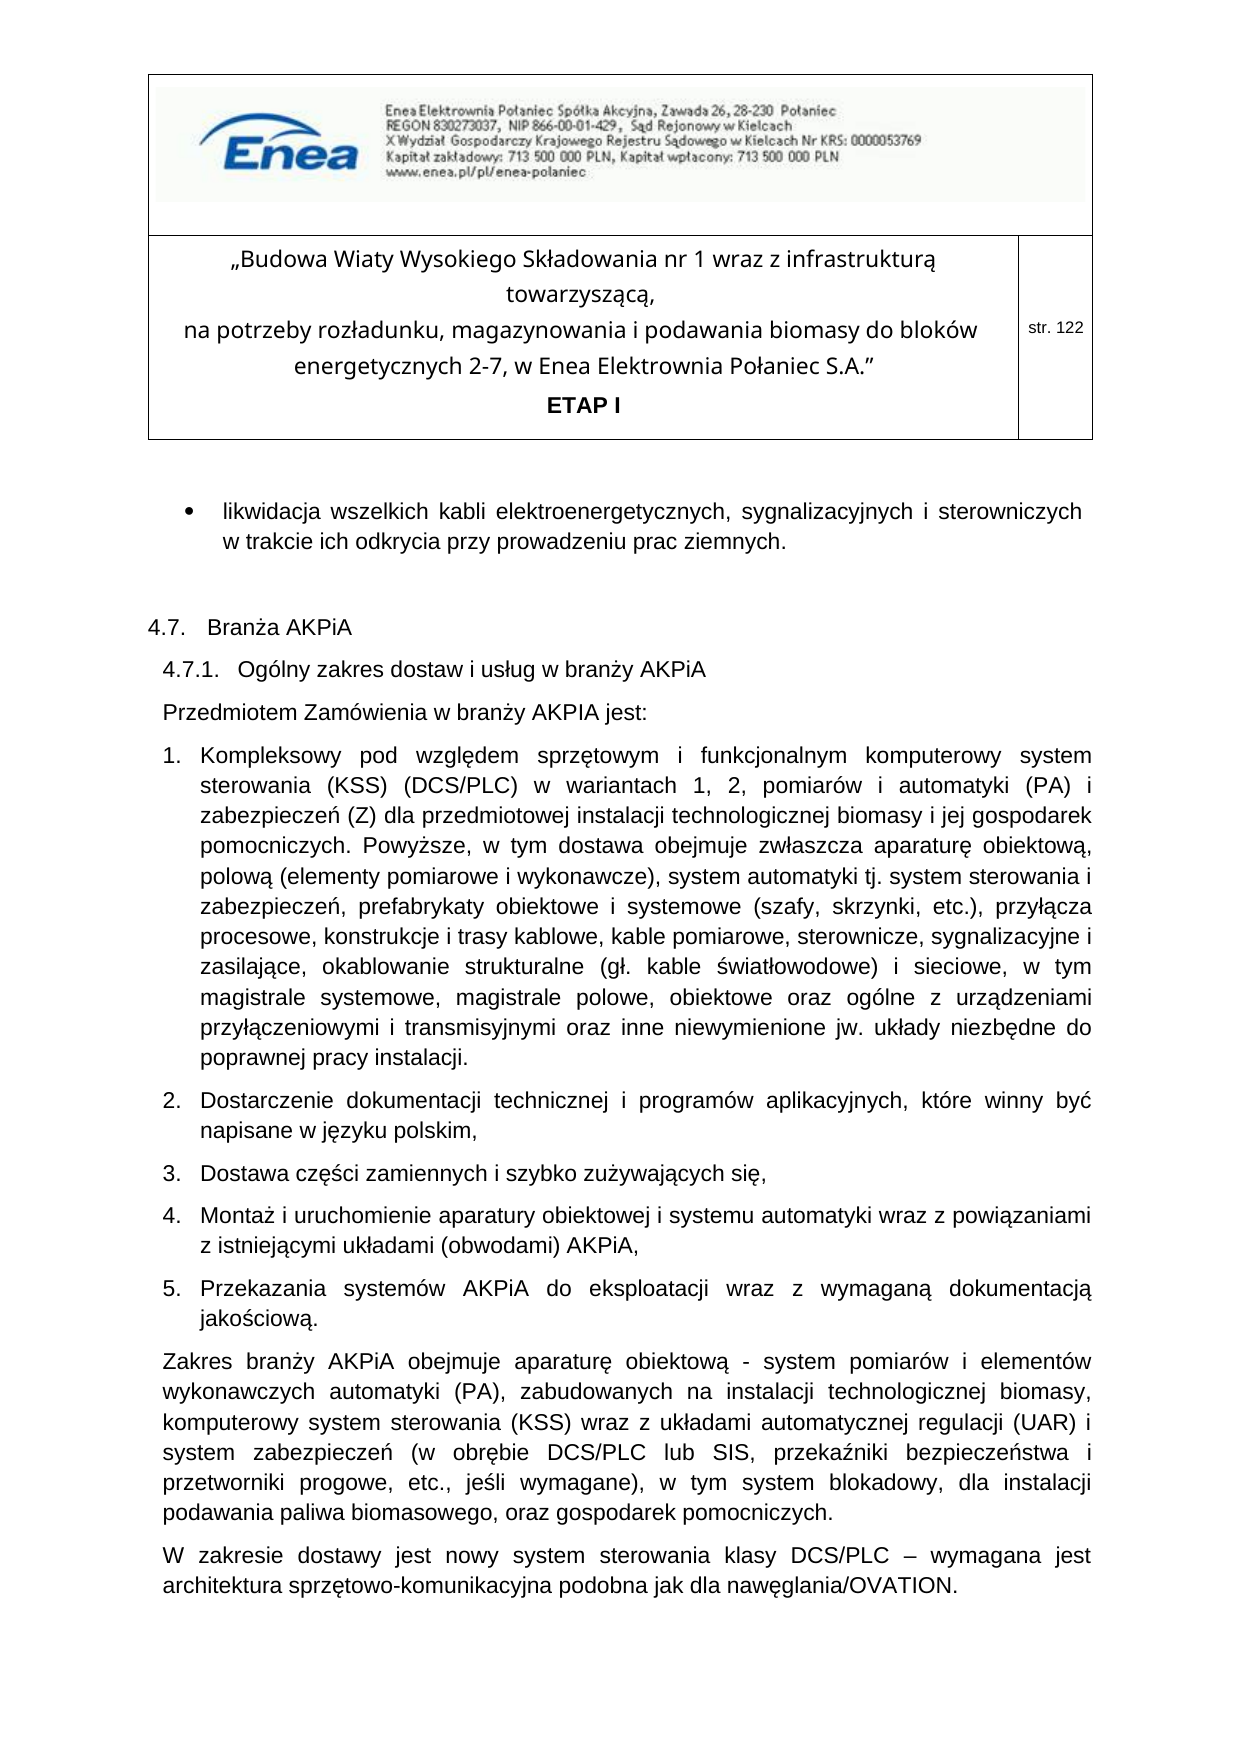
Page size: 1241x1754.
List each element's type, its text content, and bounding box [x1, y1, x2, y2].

text Zakres branży AKPiA obejmuje aparaturę obiektową - system pomiarów i elementów wykonawczych automatyki (PA), zabudowanych na instalacji technologicznej biomasy, komputerowy system sterowania (KSS) wraz z układami automatycznej regulacji (UAR) i system zabezpieczeń (w obrębie DCS/PLC lub SIS, przekaźniki bezpieczeństwa i przetworniki progowe, etc., jeśli wymagane), w tym system blokadowy, dla instalacji podawania paliwa biomasowego, oraz gospodarek pomocniczych. [162, 1348, 1092, 1526]
list Przekazania systemów AKPiA do eksploatacji wraz z wymaganą dokumentacją jakościową. [162, 1275, 1092, 1332]
list Kompleksowy pod względem sprzętowym i funkcjonalnym komputerowy system sterowania (KSS) (DCS/PLC) w wariantach 1, 2, pomiarów i automatyki (PA) i zabezpieczeń (Z) dla przedmiotowej instalacji technologicznej biomasy i jej gospodarek pomocniczych. Powyższe, w tym dostawa obejmuje zwłaszcza aparaturę obiektową, polową (elementy pomiarowe i wykonawcze), system automatyki tj. system sterowania i zabezpieczeń, prefabrykaty obiektowe i systemowe (szafy, skrzynki, etc.), przyłącza procesowe, konstrukcje i trasy kablowe, kable pomiarowe, sterownicze, sygnalizacyjne i zasilające, okablowanie strukturalne (gł. kable światłowodowe) i sieciowe, w tym magistrale systemowe, magistrale polowe, obiektowe oraz ogólne z urządzeniami przyłączeniowymi i transmisyjnymi oraz inne niewymienione jw. układy niezbędne do poprawnej pracy instalacji. [162, 742, 1092, 1070]
list likwidacja wszelkich kabli elektroenergetycznych, sygnalizacyjnych i sterowniczych w trakcie ich odkrycia przy prowadzeniu prac ziemnych. [185, 498, 1092, 555]
list Dostawa części zamiennych i szybko zużywających się, [162, 1159, 1092, 1186]
subtitle Ogólny zakres dostaw i usług w branży AKPiA [162, 656, 1092, 683]
picture [155, 87, 1086, 202]
subtitle Branża AKPiA [148, 614, 1092, 640]
list Dostarczenie dokumentacji technicznej i programów aplikacyjnych, które winny być napisane w języku polskim, [162, 1087, 1092, 1143]
text W zakresie dostawy jest nowy system sterowania klasy DCS/PLC – wymagana jest architektura sprzętowo-komunikacyjna podobna jak dla nawęglania/OVATION. [162, 1542, 1092, 1598]
text Przedmiotem Zamówienia w branży AKPIA jest: [148, 699, 1092, 726]
list Montaż i uruchomienie aparatury obiektowej i systemu automatyki wraz z powiązaniami z istniejącymi układami (obwodami) AKPiA, [162, 1202, 1092, 1259]
